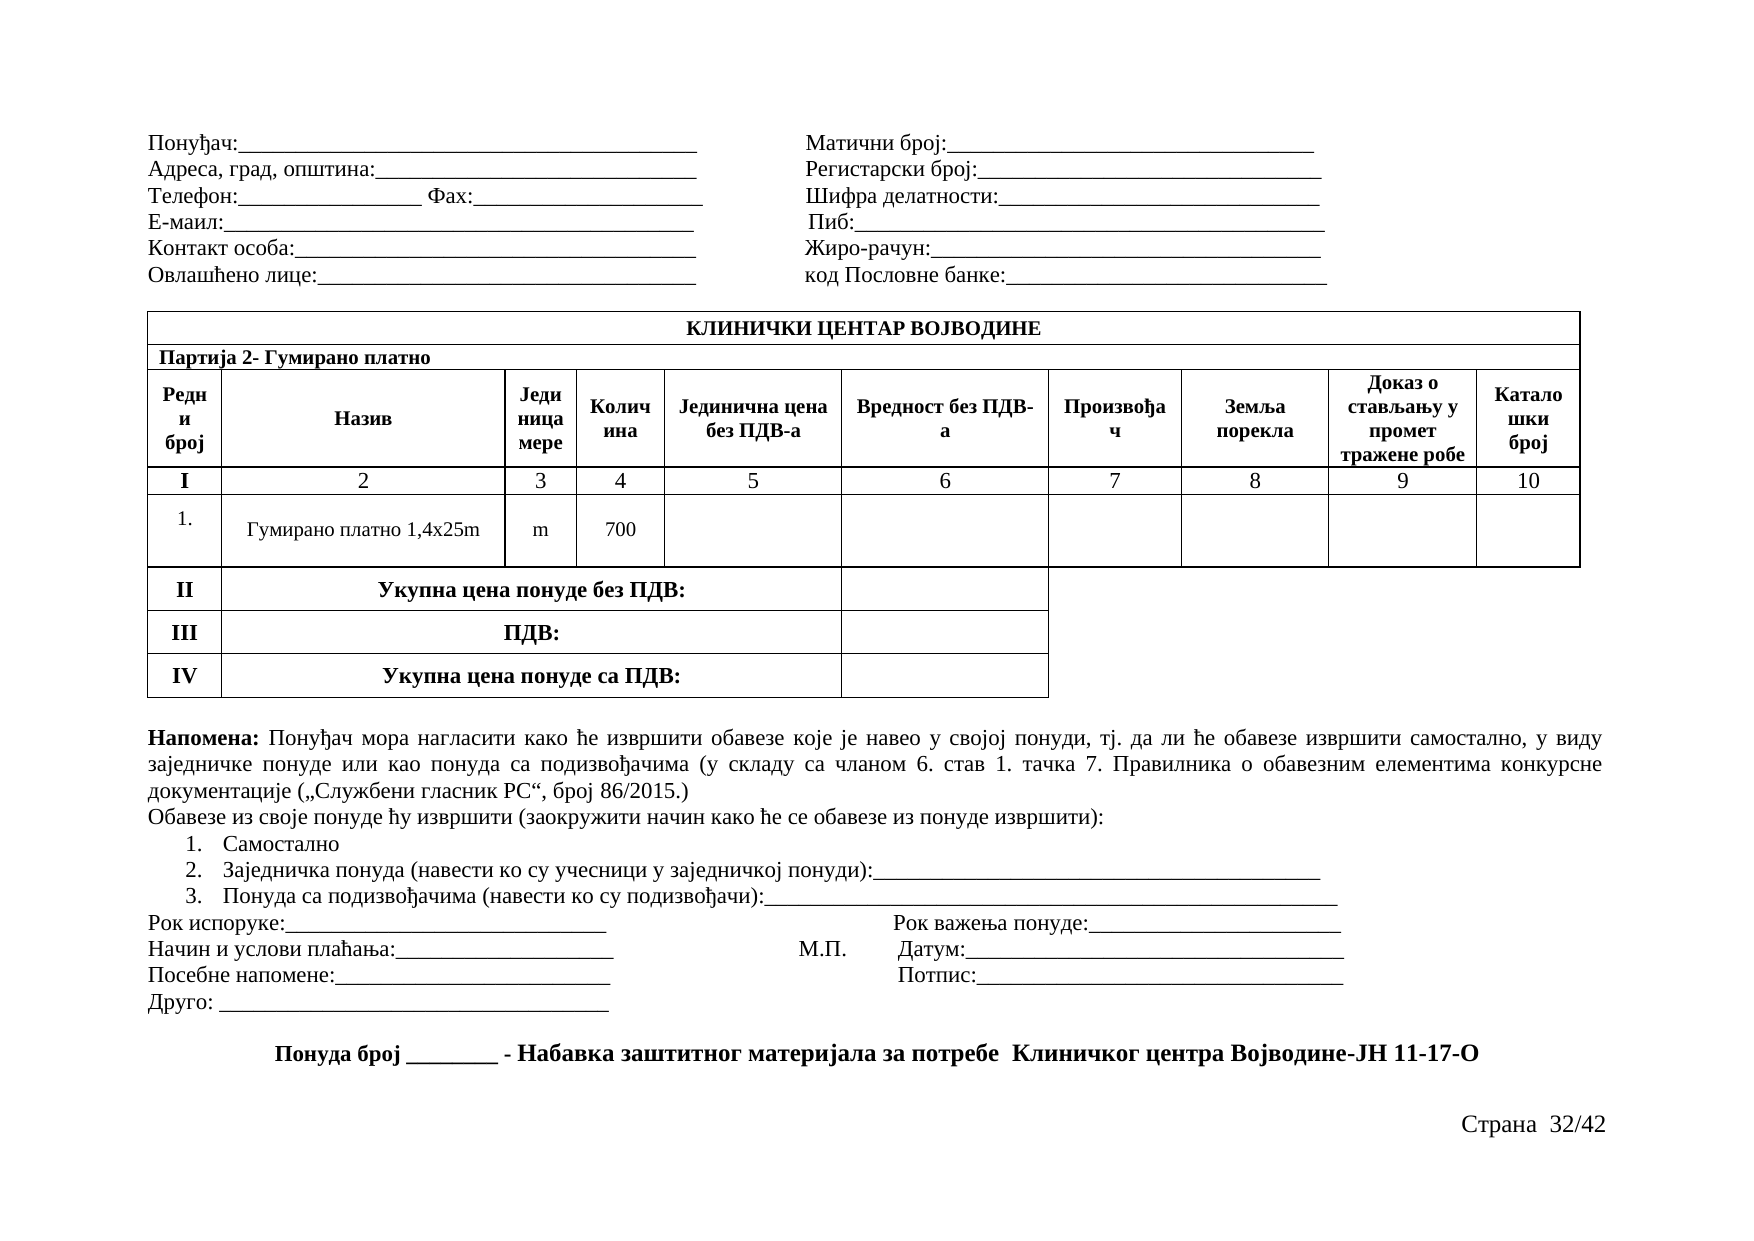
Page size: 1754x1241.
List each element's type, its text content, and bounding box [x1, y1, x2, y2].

table_cell Редни број [148, 370, 221, 466]
table_cell IV [148, 654, 221, 697]
table_cell [1329, 495, 1476, 566]
text Понуђач:________________________________________ Матични број:________________________________ [148, 129, 1606, 155]
table_header КЛИНИЧКИ ЦЕНТАР ВОЈВОДИНЕ [148, 312, 1579, 344]
text Посебне напомене:________________________ Потпис:________________________________ [148, 961, 1606, 988]
table_cell [1049, 495, 1181, 566]
table_cell m [506, 495, 576, 566]
table_cell III [148, 611, 221, 653]
table_cell [1477, 495, 1579, 566]
text Овлашћено лице:_________________________________ код Пословне банке:____________________________ [148, 261, 1606, 287]
table_cell Јединица мере [506, 370, 576, 466]
text Понуда број ________ - Набавка заштитног материјала за потребе Клиничког центра Војводине-ЈН 11-17-О [148, 1038, 1606, 1067]
table_cell [1182, 495, 1328, 566]
table_cell Назив [222, 370, 504, 466]
text Контакт особа:___________________________________ Жиро-рачун:__________________________________ [148, 234, 1606, 261]
text Телефон:________________ Фах:____________________ Шифра делатности:____________________________ [148, 182, 1606, 208]
table_cell [842, 495, 1048, 566]
table_cell 5 [665, 468, 841, 494]
table_cell 700 [577, 495, 664, 566]
table_cell 10 [1477, 468, 1579, 494]
table_cell II [148, 568, 221, 610]
table_cell Партија 2- Гумирано платно [148, 345, 1579, 369]
table_cell Земља порекла [1182, 370, 1328, 466]
table_cell 9 [1329, 468, 1476, 494]
text Напомена: Понуђач мора нагласити како ће извршити обавезе које је навео у својој понуди, тј. да ли ће обавезе извршити самостално, у виду заједничке понуде или као понуда са подизвођачима (у складу са чланом 6. став 1. тачка 7. Правилника о обавезним елементима конкурсне документације („Службени гласник РС“, број 86/2015.) [148, 724, 1606, 803]
table_cell [665, 495, 841, 566]
table_cell 7 [1049, 468, 1181, 494]
table_cell ПДВ: [222, 611, 841, 653]
list Заједничка понуда (навести ко су учесници у заједничкој понуди):_______________________________________ [185, 856, 1606, 882]
table_cell [842, 611, 1048, 653]
table_cell Укупна цена понуде са ПДВ: [222, 654, 841, 697]
table_cell Вредност без ПДВ-а [842, 370, 1048, 466]
table_cell 6 [842, 468, 1048, 494]
list Понуда са подизвођачима (навести ко су подизвођачи):__________________________________________________ [185, 882, 1606, 909]
text Начин и услови плаћања:___________________ М.П. Датум:_________________________________ [148, 935, 1606, 961]
table_cell 8 [1182, 468, 1328, 494]
table_cell Јединична цена без ПДВ-а [665, 370, 841, 466]
text Друго: __________________________________ [148, 988, 1606, 1014]
table_cell Гумирано платно 1,4x25m [222, 495, 504, 566]
list Самостално [185, 829, 1606, 856]
table_cell 2 [222, 468, 504, 494]
table_cell 3 [506, 468, 576, 494]
table_cell [842, 654, 1048, 697]
table_cell [842, 568, 1048, 610]
table_cell Каталошки број [1477, 370, 1579, 466]
table_cell Доказ о стављању у промет тражене робе [1329, 370, 1476, 466]
text Е-маил:_________________________________________ Пиб:_________________________________________ [148, 208, 1606, 234]
table_cell Произвођач [1049, 370, 1181, 466]
table_cell Количина [577, 370, 664, 466]
table_cell 4 [577, 468, 664, 494]
text Адреса, град, општина:____________________________ Регистарски број:______________________________ [148, 155, 1606, 182]
text Обавезе из своје понуде ћу извршити (заокружити начин како ће се обавезе из понуде извршити): [148, 803, 1606, 829]
table_cell Укупна цена понуде без ПДВ: [222, 568, 841, 610]
table_cell 1. [148, 495, 221, 566]
table_cell I [148, 468, 221, 494]
text Рок испоруке:____________________________ Рок важења понуде:______________________ [148, 909, 1606, 935]
